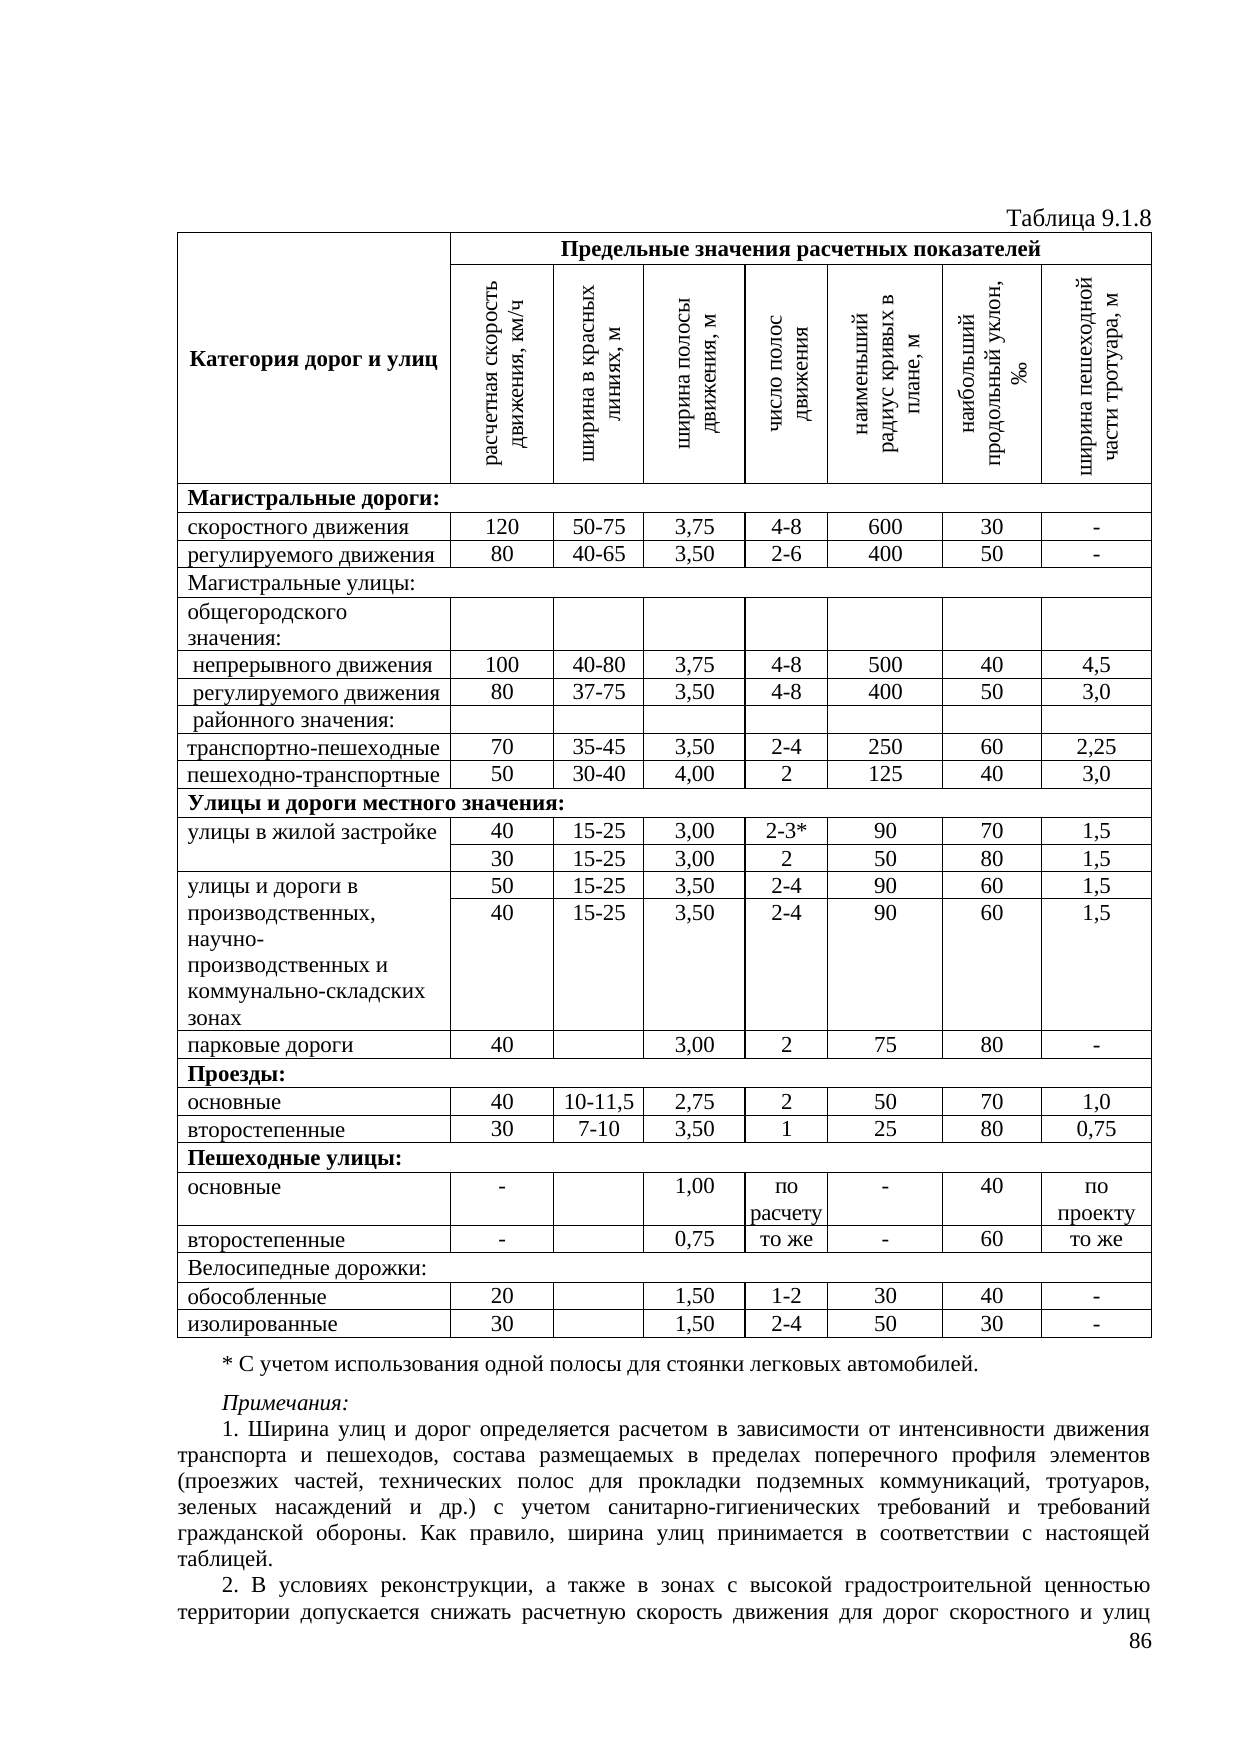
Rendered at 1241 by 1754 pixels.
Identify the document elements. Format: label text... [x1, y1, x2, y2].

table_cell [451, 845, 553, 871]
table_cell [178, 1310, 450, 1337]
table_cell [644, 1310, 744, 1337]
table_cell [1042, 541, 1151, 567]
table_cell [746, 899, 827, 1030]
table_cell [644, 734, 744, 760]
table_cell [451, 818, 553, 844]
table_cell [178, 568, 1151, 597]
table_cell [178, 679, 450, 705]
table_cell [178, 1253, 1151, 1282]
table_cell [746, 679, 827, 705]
text Таблица 9.1.8 [177, 203, 1152, 232]
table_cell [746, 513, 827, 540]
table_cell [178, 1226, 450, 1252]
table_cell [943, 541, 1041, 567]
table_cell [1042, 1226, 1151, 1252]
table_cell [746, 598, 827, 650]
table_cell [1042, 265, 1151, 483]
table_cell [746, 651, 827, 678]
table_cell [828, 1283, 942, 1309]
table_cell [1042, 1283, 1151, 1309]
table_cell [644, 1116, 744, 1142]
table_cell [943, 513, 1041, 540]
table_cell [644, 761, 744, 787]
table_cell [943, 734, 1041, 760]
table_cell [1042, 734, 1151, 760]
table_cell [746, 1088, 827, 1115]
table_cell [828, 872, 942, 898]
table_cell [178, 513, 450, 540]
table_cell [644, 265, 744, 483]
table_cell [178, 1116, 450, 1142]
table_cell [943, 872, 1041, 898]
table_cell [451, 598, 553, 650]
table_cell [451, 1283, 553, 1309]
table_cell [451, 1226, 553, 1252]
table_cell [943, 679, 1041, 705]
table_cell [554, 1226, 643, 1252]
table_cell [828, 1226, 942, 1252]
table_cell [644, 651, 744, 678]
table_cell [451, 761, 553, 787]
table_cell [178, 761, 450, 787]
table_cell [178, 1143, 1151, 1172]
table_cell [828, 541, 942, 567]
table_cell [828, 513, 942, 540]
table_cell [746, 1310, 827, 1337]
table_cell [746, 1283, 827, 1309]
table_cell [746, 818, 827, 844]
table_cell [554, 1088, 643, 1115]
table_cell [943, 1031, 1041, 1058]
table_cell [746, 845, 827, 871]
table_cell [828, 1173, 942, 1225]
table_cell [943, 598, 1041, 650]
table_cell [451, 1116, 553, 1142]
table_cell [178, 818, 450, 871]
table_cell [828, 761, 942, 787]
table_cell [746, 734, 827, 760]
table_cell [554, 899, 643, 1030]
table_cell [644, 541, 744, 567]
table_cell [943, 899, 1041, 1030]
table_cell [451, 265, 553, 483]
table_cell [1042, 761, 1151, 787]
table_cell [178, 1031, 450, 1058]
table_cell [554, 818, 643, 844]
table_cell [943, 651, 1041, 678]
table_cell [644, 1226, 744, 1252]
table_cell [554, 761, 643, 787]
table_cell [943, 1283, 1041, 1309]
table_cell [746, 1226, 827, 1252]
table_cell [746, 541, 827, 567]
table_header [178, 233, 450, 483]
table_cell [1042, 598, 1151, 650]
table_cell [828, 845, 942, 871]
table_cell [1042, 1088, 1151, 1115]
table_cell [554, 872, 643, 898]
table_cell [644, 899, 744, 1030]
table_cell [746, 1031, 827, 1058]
text Примечания: [177, 1389, 1152, 1415]
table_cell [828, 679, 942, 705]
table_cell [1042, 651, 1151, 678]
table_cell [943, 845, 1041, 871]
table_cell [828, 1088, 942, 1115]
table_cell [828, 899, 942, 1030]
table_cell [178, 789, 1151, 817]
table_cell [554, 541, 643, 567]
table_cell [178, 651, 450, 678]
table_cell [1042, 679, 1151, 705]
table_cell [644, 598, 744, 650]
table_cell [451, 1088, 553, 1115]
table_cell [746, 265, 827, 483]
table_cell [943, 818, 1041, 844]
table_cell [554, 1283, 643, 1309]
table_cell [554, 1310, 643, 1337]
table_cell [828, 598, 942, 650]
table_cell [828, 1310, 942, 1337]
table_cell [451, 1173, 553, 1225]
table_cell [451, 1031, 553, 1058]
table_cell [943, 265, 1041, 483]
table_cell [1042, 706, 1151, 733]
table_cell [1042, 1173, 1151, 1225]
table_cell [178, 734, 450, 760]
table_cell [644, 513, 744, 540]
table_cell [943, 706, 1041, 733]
text * С учетом использования одной полосы для стоянки легковых автомобилей. [177, 1350, 1152, 1377]
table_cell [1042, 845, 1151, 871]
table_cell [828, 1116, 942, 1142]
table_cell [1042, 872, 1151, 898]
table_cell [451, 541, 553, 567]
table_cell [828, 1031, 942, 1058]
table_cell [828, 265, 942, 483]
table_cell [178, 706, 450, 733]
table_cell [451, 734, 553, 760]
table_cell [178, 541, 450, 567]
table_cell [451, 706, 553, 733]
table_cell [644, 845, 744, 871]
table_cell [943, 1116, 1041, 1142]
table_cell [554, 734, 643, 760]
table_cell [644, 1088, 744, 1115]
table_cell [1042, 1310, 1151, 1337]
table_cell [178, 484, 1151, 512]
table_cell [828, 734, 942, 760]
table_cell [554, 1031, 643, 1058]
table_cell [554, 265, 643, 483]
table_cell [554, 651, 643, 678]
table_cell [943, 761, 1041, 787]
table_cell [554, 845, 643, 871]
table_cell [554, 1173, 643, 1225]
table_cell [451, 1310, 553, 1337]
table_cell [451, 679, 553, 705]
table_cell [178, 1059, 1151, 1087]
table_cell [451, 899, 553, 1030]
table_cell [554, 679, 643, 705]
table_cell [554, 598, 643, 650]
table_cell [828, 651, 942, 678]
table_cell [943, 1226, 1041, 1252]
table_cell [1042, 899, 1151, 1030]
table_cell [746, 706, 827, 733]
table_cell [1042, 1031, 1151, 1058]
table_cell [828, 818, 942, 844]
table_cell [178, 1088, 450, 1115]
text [177, 1572, 1152, 1624]
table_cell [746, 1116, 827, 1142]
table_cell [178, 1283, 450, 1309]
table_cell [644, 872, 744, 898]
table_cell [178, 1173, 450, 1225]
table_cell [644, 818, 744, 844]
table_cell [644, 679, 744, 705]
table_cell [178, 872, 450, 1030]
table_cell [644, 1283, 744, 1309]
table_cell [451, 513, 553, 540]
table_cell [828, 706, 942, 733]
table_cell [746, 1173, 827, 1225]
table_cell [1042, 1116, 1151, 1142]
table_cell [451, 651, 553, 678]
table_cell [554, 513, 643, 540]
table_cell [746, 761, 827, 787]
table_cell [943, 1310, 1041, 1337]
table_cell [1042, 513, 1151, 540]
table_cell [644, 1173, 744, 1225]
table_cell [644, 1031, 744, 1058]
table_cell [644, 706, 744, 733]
text 1. Ширина улиц и дорог определяется расчетом в зависимости от интенсивности движения транспорта и пешеходов, состава размещаемых в пределах поперечного профиля элементов (проезжих частей, технических полос для прокладки подземных коммуникаций, тротуаров, зеленых насаждений и др.) с учетом санитарно-гигиенических требований и требований гражданской обороны. Как правило, ширина улиц принимается в соответствии с настоящей таблицей. [177, 1415, 1152, 1572]
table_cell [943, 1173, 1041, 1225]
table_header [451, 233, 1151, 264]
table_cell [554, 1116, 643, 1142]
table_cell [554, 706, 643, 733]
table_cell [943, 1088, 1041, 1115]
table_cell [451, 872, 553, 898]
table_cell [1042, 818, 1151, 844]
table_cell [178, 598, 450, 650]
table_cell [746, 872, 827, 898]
